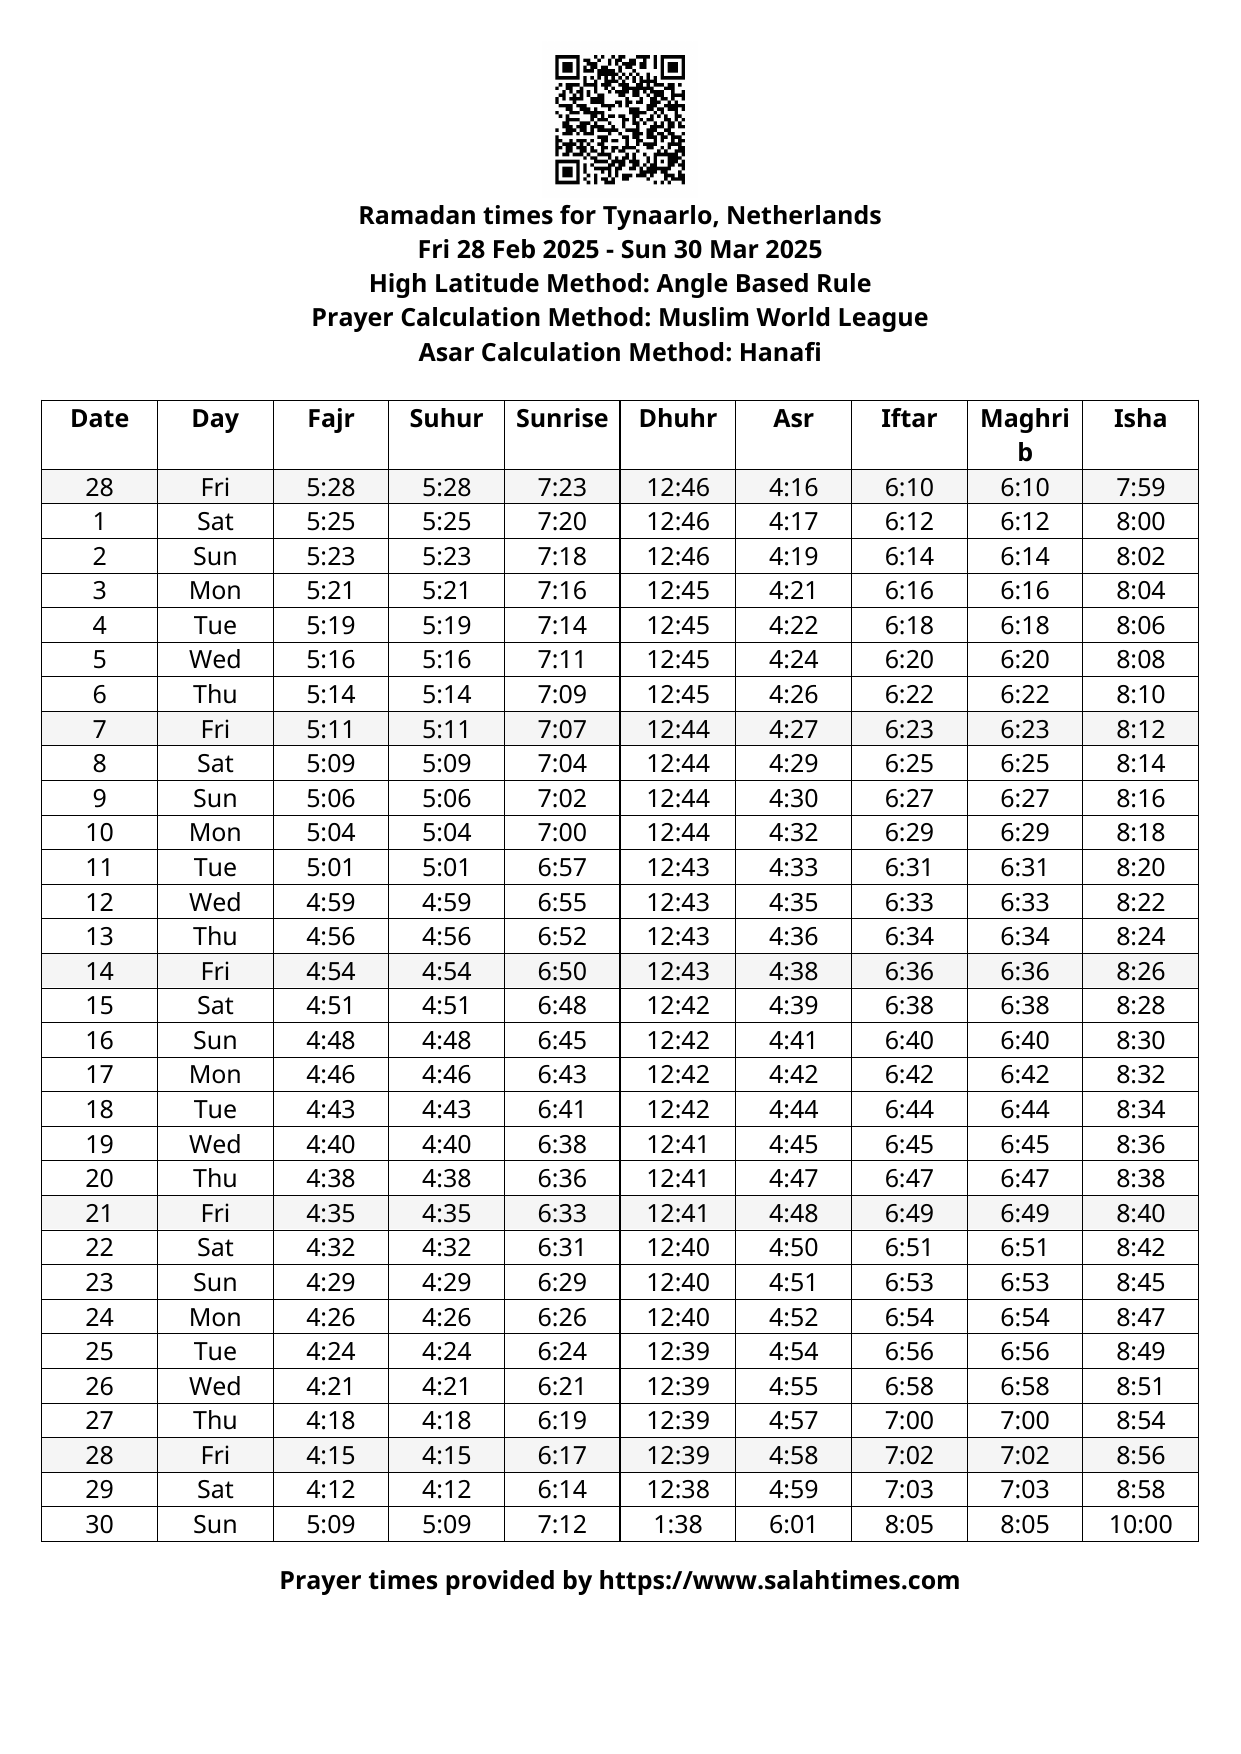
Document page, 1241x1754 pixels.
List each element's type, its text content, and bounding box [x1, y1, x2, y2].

table_cell 21 [42, 1196, 157, 1229]
table_cell 12:39 [621, 1404, 735, 1437]
table_cell 4:36 [736, 919, 851, 953]
table_cell 5:01 [274, 850, 388, 884]
table_cell 8 [42, 746, 157, 780]
table_cell 5:06 [274, 781, 388, 814]
table_cell 12 [42, 885, 157, 918]
table_cell 6:47 [852, 1161, 967, 1195]
table_cell 4:21 [274, 1369, 388, 1402]
table_cell 6:19 [505, 1404, 619, 1437]
table_cell 4:43 [274, 1092, 388, 1126]
table_cell 5 [42, 643, 157, 676]
table_cell 12:45 [621, 677, 735, 711]
table_cell 4:21 [736, 574, 851, 607]
text Prayer Calculation Method: Muslim World League [42, 300, 1198, 334]
table_cell 4:57 [736, 1404, 851, 1437]
table_cell 7:02 [505, 781, 619, 814]
table_cell 8:26 [1083, 954, 1198, 987]
table_cell 7:59 [1083, 470, 1198, 503]
table_cell 6:29 [968, 816, 1082, 849]
table_cell 4:33 [736, 850, 851, 884]
table_cell 4:29 [389, 1265, 504, 1299]
table_cell 4:40 [274, 1127, 388, 1160]
table_cell Mon [158, 1300, 273, 1333]
table_cell 28 [42, 470, 157, 503]
table_cell 4:35 [389, 1196, 504, 1229]
table_header Day [158, 401, 273, 469]
table_cell 6:58 [968, 1369, 1082, 1402]
table_cell 8:32 [1083, 1058, 1198, 1091]
table_cell 8:28 [1083, 989, 1198, 1022]
table_cell 4:47 [736, 1161, 851, 1195]
table_cell 4:22 [736, 608, 851, 642]
table_cell 8:51 [1083, 1369, 1198, 1402]
table_cell 4:35 [736, 885, 851, 918]
table_cell 4:39 [736, 989, 851, 1022]
table_cell 5:14 [389, 677, 504, 711]
table_cell 8:49 [1083, 1334, 1198, 1368]
table_cell 7:00 [505, 816, 619, 849]
table_cell 4:17 [736, 504, 851, 538]
table_cell 6:52 [505, 919, 619, 953]
table_cell Sat [158, 504, 273, 538]
table_cell 4:54 [274, 954, 388, 987]
table_cell 6:22 [852, 677, 967, 711]
table_cell 4:18 [389, 1404, 504, 1437]
table_cell 8:45 [1083, 1265, 1198, 1299]
table_cell 7:14 [505, 608, 619, 642]
table_cell 27 [42, 1404, 157, 1437]
table_cell 12:43 [621, 919, 735, 953]
table_cell 4:18 [274, 1404, 388, 1437]
table_cell 6:43 [505, 1058, 619, 1091]
table_cell 12:39 [621, 1334, 735, 1368]
table_cell 6:49 [852, 1196, 967, 1229]
table_cell Mon [158, 574, 273, 607]
table_cell 8:40 [1083, 1196, 1198, 1229]
table_cell 8:20 [1083, 850, 1198, 884]
table_cell 6:56 [852, 1334, 967, 1368]
table_cell Fri [158, 712, 273, 745]
table_cell 12:46 [621, 504, 735, 538]
table_cell 6:38 [852, 989, 967, 1022]
table_cell 6:33 [505, 1196, 619, 1229]
table_cell 4:58 [736, 1438, 851, 1472]
table_cell 6:18 [852, 608, 967, 642]
table_cell 5:11 [389, 712, 504, 745]
table_cell 4:26 [274, 1300, 388, 1333]
table_cell 6:36 [852, 954, 967, 987]
table_cell 12:45 [621, 608, 735, 642]
table_cell 16 [42, 1023, 157, 1057]
table_cell 6:23 [852, 712, 967, 745]
table_header Fajr [274, 401, 388, 469]
table_cell 7 [42, 712, 157, 745]
table_cell Mon [158, 1058, 273, 1091]
table_cell 4:45 [736, 1127, 851, 1160]
table_cell 8:06 [1083, 608, 1198, 642]
table_cell 5:28 [274, 470, 388, 503]
table_cell Fri [158, 1196, 273, 1229]
table_cell 6:57 [505, 850, 619, 884]
table_cell 20 [42, 1161, 157, 1195]
table_cell 10:00 [1083, 1507, 1198, 1541]
table_cell 12:42 [621, 989, 735, 1022]
table_cell Thu [158, 1404, 273, 1437]
table_cell 7:23 [505, 470, 619, 503]
table_cell 4:51 [274, 989, 388, 1022]
table_cell 1:38 [621, 1507, 735, 1541]
table_cell 6:49 [968, 1196, 1082, 1229]
table_cell 4:19 [736, 539, 851, 572]
table_cell 6:27 [968, 781, 1082, 814]
table_cell 2 [42, 539, 157, 572]
table_cell 4:30 [736, 781, 851, 814]
table_cell 4:59 [389, 885, 504, 918]
table_cell 12:43 [621, 885, 735, 918]
table_cell 4:55 [736, 1369, 851, 1402]
table_cell 4:15 [274, 1438, 388, 1472]
table_cell 8:12 [1083, 712, 1198, 745]
table_cell 4:56 [389, 919, 504, 953]
table_cell 12:41 [621, 1196, 735, 1229]
table_cell 6:20 [968, 643, 1082, 676]
table_cell Wed [158, 1127, 273, 1160]
table_cell 6:10 [968, 470, 1082, 503]
table_cell 12:44 [621, 746, 735, 780]
table_cell 8:54 [1083, 1404, 1198, 1437]
table_cell 6:29 [852, 816, 967, 849]
table_cell Fri [158, 1438, 273, 1472]
table_cell 6:34 [968, 919, 1082, 953]
table_cell 8:10 [1083, 677, 1198, 711]
table_cell 4:38 [274, 1161, 388, 1195]
table_cell 4:32 [736, 816, 851, 849]
table_header Sunrise [505, 401, 619, 469]
table_cell 6:38 [968, 989, 1082, 1022]
table_cell 6:29 [505, 1265, 619, 1299]
table_cell 7:12 [505, 1507, 619, 1541]
table_cell 3 [42, 574, 157, 607]
table_cell Sun [158, 1265, 273, 1299]
table_cell 4:32 [274, 1231, 388, 1264]
table_cell 12:40 [621, 1300, 735, 1333]
table_cell 5:16 [389, 643, 504, 676]
text High Latitude Method: Angle Based Rule [42, 266, 1198, 300]
table_cell 6:34 [852, 919, 967, 953]
table_cell 6:36 [968, 954, 1082, 987]
table_cell 5:23 [274, 539, 388, 572]
table_cell 5:11 [274, 712, 388, 745]
text Asar Calculation Method: Hanafi [42, 334, 1198, 368]
table_cell 6:01 [736, 1507, 851, 1541]
table_cell 12:46 [621, 470, 735, 503]
table_cell 12:43 [621, 954, 735, 987]
table_cell Wed [158, 1369, 273, 1402]
table_cell 30 [42, 1507, 157, 1541]
table_cell Mon [158, 816, 273, 849]
table_cell 6:33 [852, 885, 967, 918]
table_cell 4:24 [389, 1334, 504, 1368]
table_cell 6:53 [968, 1265, 1082, 1299]
table_cell Wed [158, 643, 273, 676]
table_cell 6:45 [852, 1127, 967, 1160]
table_cell 4:35 [274, 1196, 388, 1229]
table_header Dhuhr [621, 401, 735, 469]
table_cell 6:22 [968, 677, 1082, 711]
table_header Iftar [852, 401, 967, 469]
table_cell 7:00 [968, 1404, 1082, 1437]
table_cell 6:16 [968, 574, 1082, 607]
table_cell 6:40 [968, 1023, 1082, 1057]
table_cell 5:16 [274, 643, 388, 676]
table_cell Sun [158, 1023, 273, 1057]
table_cell 4:32 [389, 1231, 504, 1264]
table_cell 13 [42, 919, 157, 953]
table_cell 6:51 [852, 1231, 967, 1264]
table_cell 28 [42, 1438, 157, 1472]
table_cell 6:54 [968, 1300, 1082, 1333]
table_cell 8:36 [1083, 1127, 1198, 1160]
table_cell 12:45 [621, 574, 735, 607]
table_cell 5:21 [389, 574, 504, 607]
table_cell Thu [158, 1161, 273, 1195]
table_cell 12:39 [621, 1438, 735, 1472]
table_cell 6:48 [505, 989, 619, 1022]
table_cell 6:44 [968, 1092, 1082, 1126]
text Fri 28 Feb 2025 - Sun 30 Mar 2025 [42, 232, 1198, 266]
table_cell 8:47 [1083, 1300, 1198, 1333]
table_cell 6:25 [852, 746, 967, 780]
table_cell 6:55 [505, 885, 619, 918]
table_cell 4:16 [736, 470, 851, 503]
table_cell Sat [158, 1231, 273, 1264]
table_cell 29 [42, 1473, 157, 1506]
table_cell 4:56 [274, 919, 388, 953]
table_cell 6:12 [968, 504, 1082, 538]
table_cell 8:22 [1083, 885, 1198, 918]
table_cell 6:42 [852, 1058, 967, 1091]
table_cell 6:45 [968, 1127, 1082, 1160]
table_cell 6:56 [968, 1334, 1082, 1368]
table_cell 6:58 [852, 1369, 967, 1402]
table_cell 6:14 [852, 539, 967, 572]
table_cell 11 [42, 850, 157, 884]
table_cell 5:25 [274, 504, 388, 538]
table_cell 8:14 [1083, 746, 1198, 780]
table_cell 5:21 [274, 574, 388, 607]
table_cell Thu [158, 677, 273, 711]
table_cell 4:21 [389, 1369, 504, 1402]
table_cell 9 [42, 781, 157, 814]
table_cell Tue [158, 608, 273, 642]
table_cell 4 [42, 608, 157, 642]
table_cell 7:07 [505, 712, 619, 745]
table_cell 12:46 [621, 539, 735, 572]
table_cell Sat [158, 989, 273, 1022]
table_cell 4:15 [389, 1438, 504, 1472]
table_cell 12:42 [621, 1023, 735, 1057]
table_cell 4:27 [736, 712, 851, 745]
table_cell 6:21 [505, 1369, 619, 1402]
table_cell 6:41 [505, 1092, 619, 1126]
table_cell 8:00 [1083, 504, 1198, 538]
table_cell Fri [158, 470, 273, 503]
table_cell 12:40 [621, 1231, 735, 1264]
table_cell 12:41 [621, 1127, 735, 1160]
table_cell 17 [42, 1058, 157, 1091]
table_cell 7:03 [852, 1473, 967, 1506]
table_cell 4:51 [389, 989, 504, 1022]
table_cell 12:39 [621, 1369, 735, 1402]
table_header Suhur [389, 401, 504, 469]
table_cell 5:19 [389, 608, 504, 642]
table_cell 6:42 [968, 1058, 1082, 1091]
table_cell Tue [158, 1334, 273, 1368]
table_cell 4:40 [389, 1127, 504, 1160]
table_cell 5:09 [389, 746, 504, 780]
table_cell 8:42 [1083, 1231, 1198, 1264]
table_cell 1 [42, 504, 157, 538]
table_header Maghrib [968, 401, 1082, 469]
table_cell 4:48 [736, 1196, 851, 1229]
table_cell 6:27 [852, 781, 967, 814]
table_cell 8:30 [1083, 1023, 1198, 1057]
table_cell 6:18 [968, 608, 1082, 642]
table_cell Thu [158, 919, 273, 953]
table_cell 6:14 [505, 1473, 619, 1506]
table_cell 5:01 [389, 850, 504, 884]
table_cell 7:09 [505, 677, 619, 711]
table_cell 6:33 [968, 885, 1082, 918]
table_cell 12:44 [621, 781, 735, 814]
picture [542, 41, 699, 198]
table_cell 5:09 [274, 746, 388, 780]
table_cell 8:34 [1083, 1092, 1198, 1126]
table_cell 4:29 [736, 746, 851, 780]
table_cell 4:44 [736, 1092, 851, 1126]
table_cell 5:28 [389, 470, 504, 503]
table_cell 6:31 [505, 1231, 619, 1264]
table_cell 12:42 [621, 1092, 735, 1126]
table_cell 6:45 [505, 1023, 619, 1057]
table_cell 18 [42, 1092, 157, 1126]
table_cell 7:00 [852, 1404, 967, 1437]
table_header Date [42, 401, 157, 469]
table_cell 7:18 [505, 539, 619, 572]
table_cell 22 [42, 1231, 157, 1264]
table_cell 6:47 [968, 1161, 1082, 1195]
table_cell 6 [42, 677, 157, 711]
table_cell 4:24 [274, 1334, 388, 1368]
table_cell 8:18 [1083, 816, 1198, 849]
table_cell 5:04 [274, 816, 388, 849]
table_cell 4:54 [389, 954, 504, 987]
table_cell 6:44 [852, 1092, 967, 1126]
table_cell 6:16 [852, 574, 967, 607]
table_cell 5:14 [274, 677, 388, 711]
table_cell 12:43 [621, 850, 735, 884]
table_cell 12:44 [621, 712, 735, 745]
table_cell 4:26 [736, 677, 851, 711]
table_cell 4:41 [736, 1023, 851, 1057]
table_cell 6:12 [852, 504, 967, 538]
table_cell 8:08 [1083, 643, 1198, 676]
table_cell 4:48 [389, 1023, 504, 1057]
table_cell 4:59 [736, 1473, 851, 1506]
table_cell 25 [42, 1334, 157, 1368]
table_cell 6:40 [852, 1023, 967, 1057]
table_cell 5:23 [389, 539, 504, 572]
table_cell 6:31 [968, 850, 1082, 884]
table_cell 6:54 [852, 1300, 967, 1333]
table_cell Wed [158, 885, 273, 918]
table_cell 8:58 [1083, 1473, 1198, 1506]
table_cell 6:25 [968, 746, 1082, 780]
table_cell 12:42 [621, 1058, 735, 1091]
table_cell 23 [42, 1265, 157, 1299]
table_cell 6:31 [852, 850, 967, 884]
table_cell 4:42 [736, 1058, 851, 1091]
table_cell 4:29 [274, 1265, 388, 1299]
table_cell 6:38 [505, 1127, 619, 1160]
table_cell 6:20 [852, 643, 967, 676]
table_cell 12:38 [621, 1473, 735, 1506]
table_cell 7:04 [505, 746, 619, 780]
table_cell 12:40 [621, 1265, 735, 1299]
table_cell 26 [42, 1369, 157, 1402]
table_cell Sat [158, 746, 273, 780]
table_cell 6:36 [505, 1161, 619, 1195]
table_cell 24 [42, 1300, 157, 1333]
table_cell Sat [158, 1473, 273, 1506]
table_cell 8:04 [1083, 574, 1198, 607]
table_cell 6:10 [852, 470, 967, 503]
table_cell 12:45 [621, 643, 735, 676]
table_header Isha [1083, 401, 1198, 469]
table_header Asr [736, 401, 851, 469]
table_cell 7:20 [505, 504, 619, 538]
table_cell Sun [158, 539, 273, 572]
table_cell 6:50 [505, 954, 619, 987]
table_cell 7:11 [505, 643, 619, 676]
table_cell 4:54 [736, 1334, 851, 1368]
table_cell Sun [158, 781, 273, 814]
table_cell 8:24 [1083, 919, 1198, 953]
table_cell 4:43 [389, 1092, 504, 1126]
table_cell 12:44 [621, 816, 735, 849]
table_cell 5:09 [389, 1507, 504, 1541]
table_cell 7:02 [852, 1438, 967, 1472]
table_cell Fri [158, 954, 273, 987]
table_cell 4:38 [736, 954, 851, 987]
table_cell 4:12 [274, 1473, 388, 1506]
table_cell 7:03 [968, 1473, 1082, 1506]
table_cell 8:05 [968, 1507, 1082, 1541]
table_cell 6:14 [968, 539, 1082, 572]
table_cell 4:59 [274, 885, 388, 918]
table_cell 4:26 [389, 1300, 504, 1333]
table_cell 6:24 [505, 1334, 619, 1368]
text Ramadan times for Tynaarlo, Netherlands [42, 198, 1198, 232]
table_cell 8:02 [1083, 539, 1198, 572]
table_cell 8:05 [852, 1507, 967, 1541]
table_cell 6:23 [968, 712, 1082, 745]
table_cell 4:50 [736, 1231, 851, 1264]
table_cell 5:09 [274, 1507, 388, 1541]
table_cell Sun [158, 1507, 273, 1541]
table_cell 6:17 [505, 1438, 619, 1472]
table_cell 6:26 [505, 1300, 619, 1333]
table_cell 15 [42, 989, 157, 1022]
table_cell 4:46 [389, 1058, 504, 1091]
table_cell 7:16 [505, 574, 619, 607]
table_cell 4:38 [389, 1161, 504, 1195]
table_cell 4:52 [736, 1300, 851, 1333]
table_cell 5:19 [274, 608, 388, 642]
table_cell 8:38 [1083, 1161, 1198, 1195]
table_cell 12:41 [621, 1161, 735, 1195]
table_cell Tue [158, 1092, 273, 1126]
table_cell 4:46 [274, 1058, 388, 1091]
table_cell 5:06 [389, 781, 504, 814]
table_cell 14 [42, 954, 157, 987]
table_cell 4:51 [736, 1265, 851, 1299]
table_cell 4:48 [274, 1023, 388, 1057]
table_cell 6:53 [852, 1265, 967, 1299]
table_cell 5:04 [389, 816, 504, 849]
table_cell 4:24 [736, 643, 851, 676]
table_cell Tue [158, 850, 273, 884]
table_cell 4:12 [389, 1473, 504, 1506]
table_cell 8:16 [1083, 781, 1198, 814]
table_cell 10 [42, 816, 157, 849]
text Prayer times provided by https://www.salahtimes.com [42, 1563, 1198, 1597]
table_cell 7:02 [968, 1438, 1082, 1472]
table_cell 19 [42, 1127, 157, 1160]
table_cell 8:56 [1083, 1438, 1198, 1472]
table_cell 5:25 [389, 504, 504, 538]
table_cell 6:51 [968, 1231, 1082, 1264]
